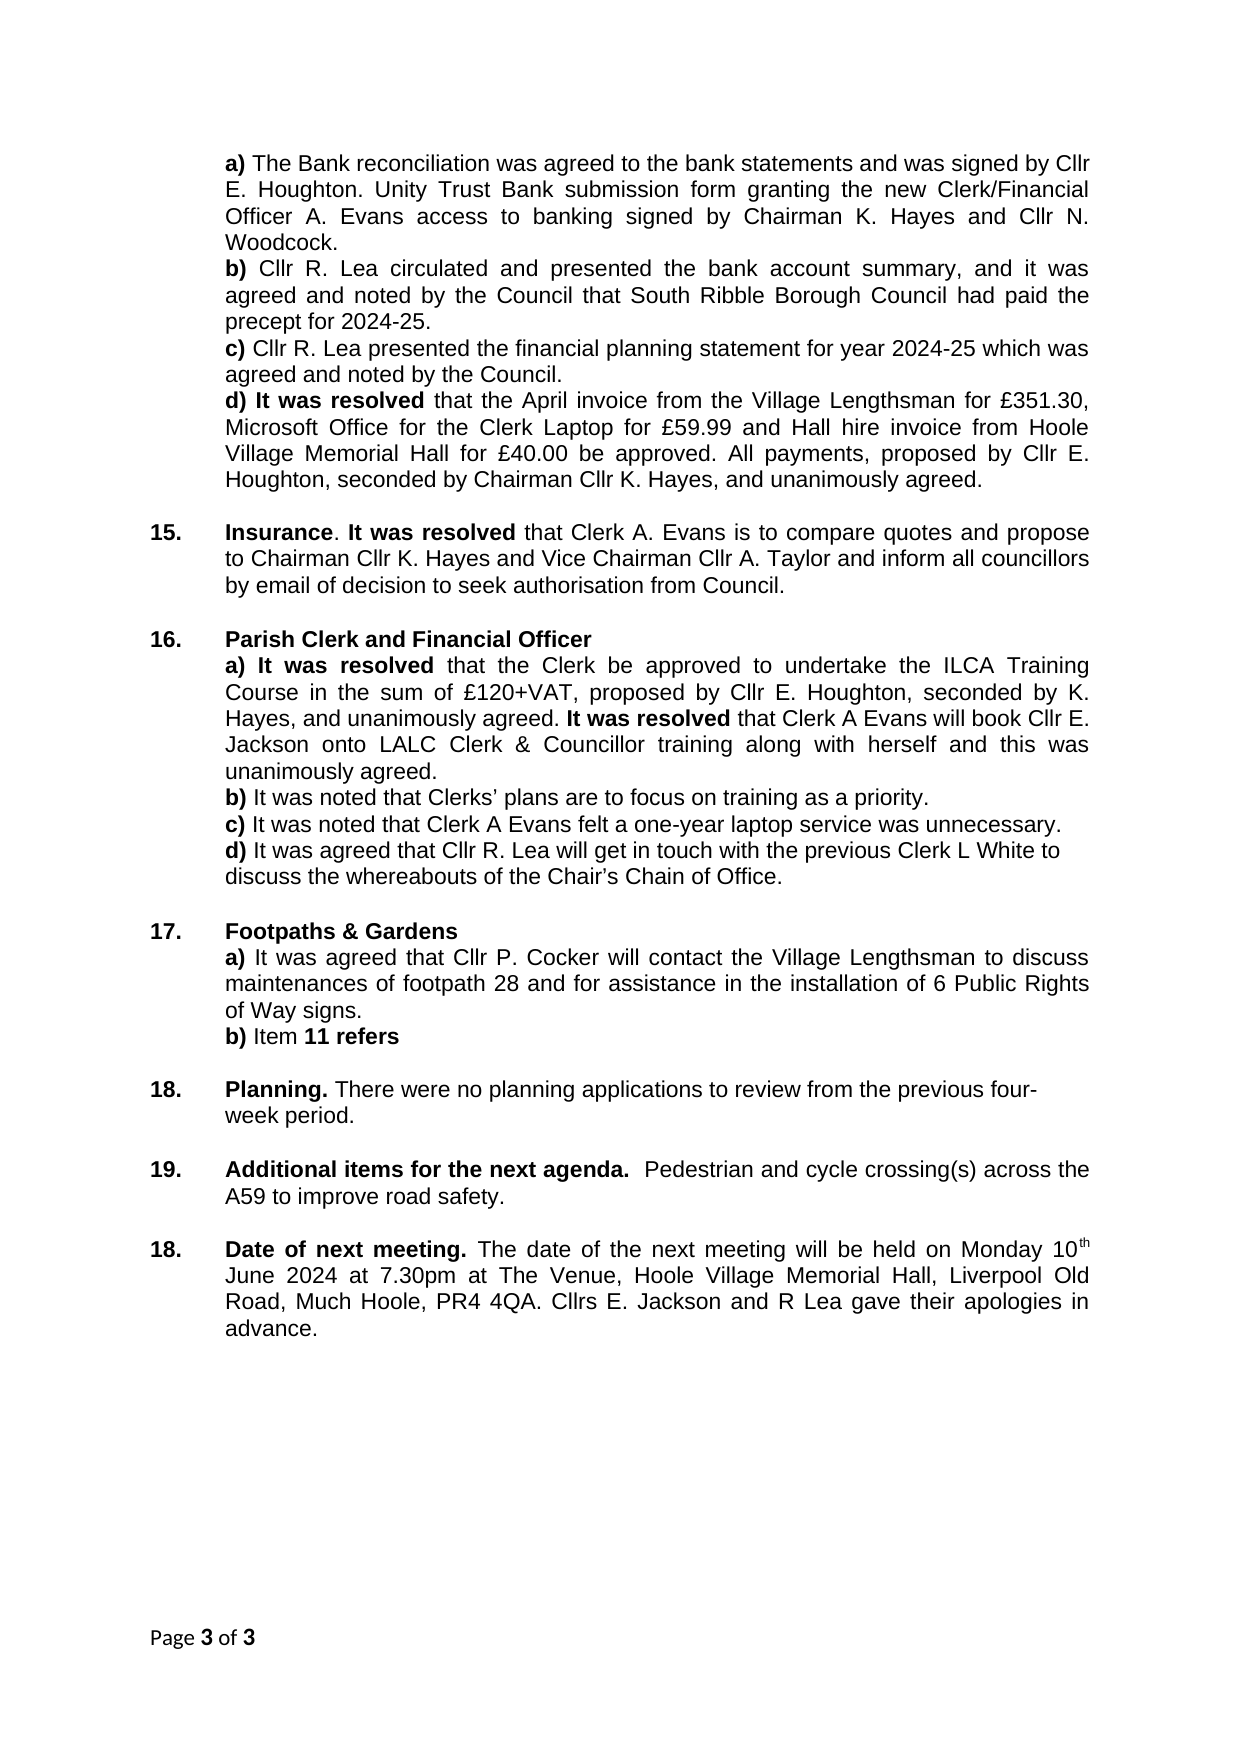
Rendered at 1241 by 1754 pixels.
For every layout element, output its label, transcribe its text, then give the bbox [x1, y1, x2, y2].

text b) It was noted that Clerks’ plans are to focus on training as a priority. [225, 784, 1090, 811]
text a) It was agreed that Cllr P. Cocker will contact the Village Lengthsman to discuss maintenances of footpath 28 and for assistance in the installation of 6 Public Rights of Way signs. [225, 944, 1090, 1023]
text d) It was resolved that the April invoice from the Village Lengthsman for £351.30, Microsoft Office for the Clerk Laptop for £59.99 and Hall hire invoice from Hoole Village Memorial Hall for £40.00 be approved. All payments, proposed by Cllr E. Houghton, seconded by Chairman Cllr K. Hayes, and unanimously agreed. [225, 387, 1090, 493]
text 15. Insurance. It was resolved that Clerk A. Evans is to compare quotes and propose to Chairman Cllr K. Hayes and Vice Chairman Cllr A. Taylor and inform all councillors by email of decision to seek authorisation from Council. [150, 519, 1090, 598]
text c) Cllr R. Lea presented the financial planning statement for year 2024-25 which was agreed and noted by the Council. [225, 334, 1090, 387]
text b) Cllr R. Lea circulated and presented the bank account summary, and it was agreed and noted by the Council that South Ribble Borough Council had paid the precept for 2024-25. [225, 255, 1090, 334]
text a) It was resolved that the Clerk be approved to undertake the ILCA Training Course in the sum of £120+VAT, proposed by Cllr E. Houghton, seconded by K. Hayes, and unanimously agreed. It was resolved that Clerk A Evans will book Cllr E. Jackson onto LALC Clerk & Councillor training along with herself and this was unanimously agreed. [225, 652, 1090, 784]
text 17. Footpaths & Gardens [150, 918, 1090, 944]
text 19. Additional items for the next agenda. Pedestrian and cycle crossing(s) across the A59 to improve road safety. [150, 1156, 1090, 1209]
text 18. Date of next meeting. The date of the next meeting will be held on Monday 10th June 2024 at 7.30pm at The Venue, Hoole Village Memorial Hall, Liverpool Old Road, Much Hoole, PR4 4QA. Cllrs E. Jackson and R Lea gave their apologies in advance. [150, 1236, 1090, 1341]
text 18. Planning. There were no planning applications to review from the previous four-week period. [150, 1076, 1090, 1128]
text a) The Bank reconciliation was agreed to the bank statements and was signed by Cllr E. Houghton. Unity Trust Bank submission form granting the new Clerk/Financial Officer A. Evans access to banking signed by Chairman K. Hayes and Cllr N. Woodcock. [225, 150, 1090, 255]
text b) Item 11 refers [225, 1023, 1090, 1049]
text c) It was noted that Clerk A Evans felt a one-year laptop service was unnecessary. [150, 811, 1090, 837]
text 16. Parish Clerk and Financial Officer [150, 626, 1090, 652]
text d) It was agreed that Cllr R. Lea will get in touch with the previous Clerk L White to discuss the whereabouts of the Chair’s Chain of Office. [225, 837, 1090, 918]
